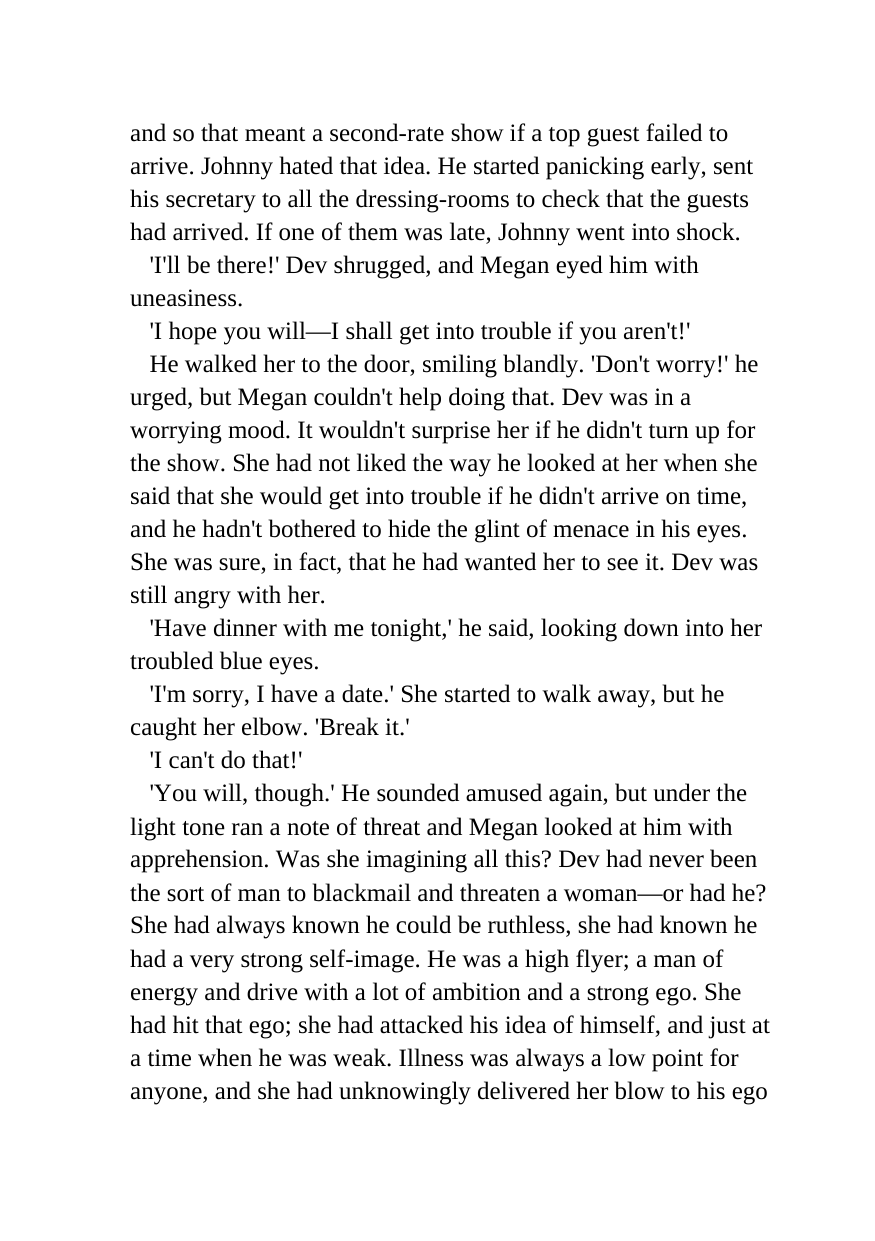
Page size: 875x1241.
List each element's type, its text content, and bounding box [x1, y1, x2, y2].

text 'I can't do that!' [130, 746, 774, 774]
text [130, 778, 774, 1104]
text 'I'll be there!' Dev shrugged, and Megan eyed him with uneasiness. [130, 250, 774, 312]
text 'I hope you will—I shall get into trouble if you aren't!' [130, 316, 774, 345]
text 'I'm sorry, I have a date.' She started to walk away, but he caught her elbow. 'Break it.' [130, 679, 774, 741]
text 'Have dinner with me tonight,' he said, looking down into her troubled blue eyes. [130, 613, 774, 675]
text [130, 118, 774, 246]
text He walked her to the door, smiling blandly. 'Don't worry!' he urged, but Megan couldn't help doing that. Dev was in a worrying mood. It wouldn't surprise her if he didn't turn up for the show. She had not liked the way he looked at her when she said that she would get into trouble if he didn't arrive on time, and he hadn't bothered to hide the glint of menace in his eyes. She was sure, in fact, that he had wanted her to see it. Dev was still angry with her. [130, 349, 774, 609]
